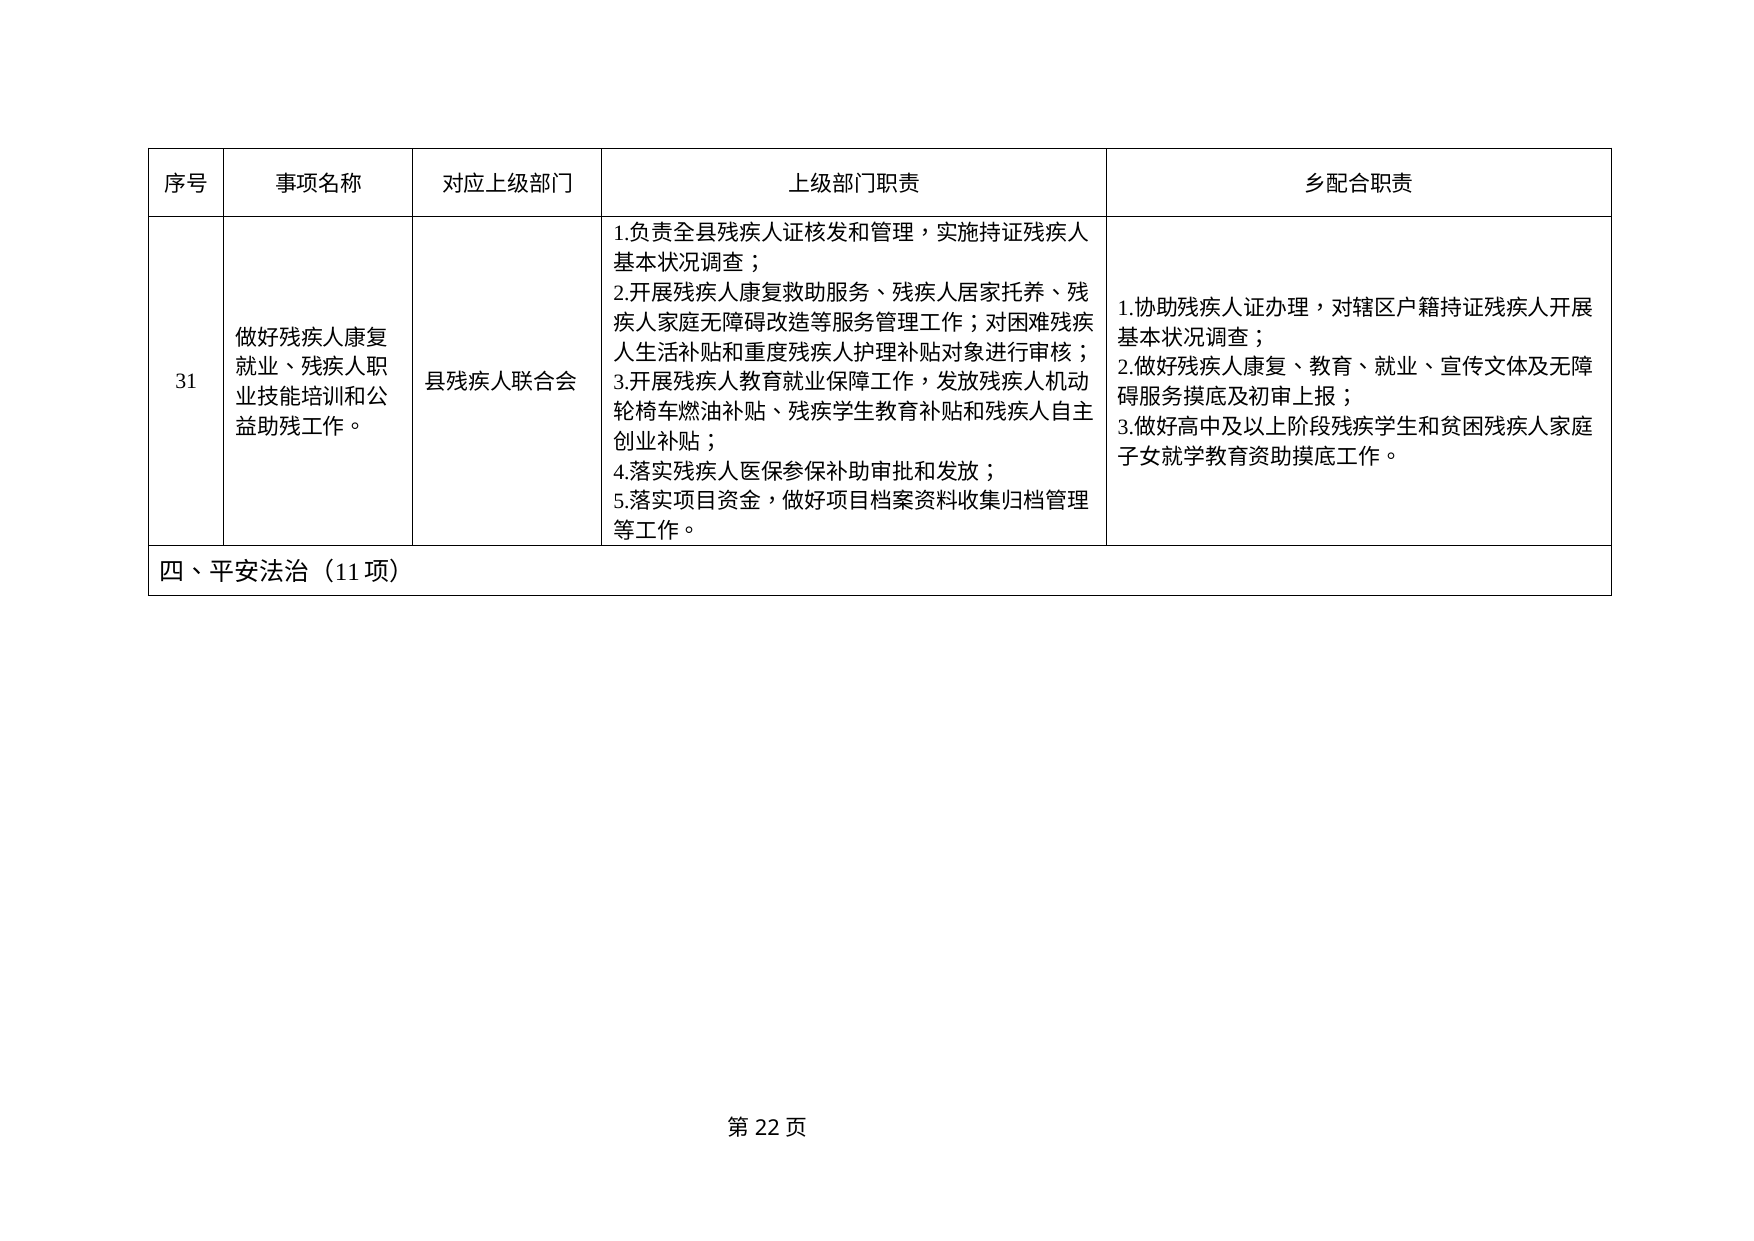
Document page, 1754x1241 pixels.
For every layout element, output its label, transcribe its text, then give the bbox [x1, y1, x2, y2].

table_header 乡配合职责 [1107, 149, 1611, 216]
table_header 对应上级部门 [413, 149, 601, 216]
table_header 上级部门职责 [602, 149, 1106, 216]
table_cell 1.协助残疾人证办理，对辖区户籍持证残疾人开展基本状况调查； 2.做好残疾人康复、教育、就业、宣传文体及无障碍服务摸底及初审上报； 3.做好高中及以上阶段残疾学生和贫困残疾人家庭子女就学教育资助摸底工作。 [1107, 217, 1611, 545]
table_cell 县残疾人联合会 [413, 217, 601, 545]
table_cell 31 [149, 217, 223, 545]
table_header 事项名称 [224, 149, 412, 216]
table_cell 1.负责全县残疾人证核发和管理，实施持证残疾人基本状况调查； 2.开展残疾人康复救助服务、残疾人居家托养、残疾人家庭无障碍改造等服务管理工作；对困难残疾人生活补贴和重度残疾人护理补贴对象进行审核； 3.开展残疾人教育就业保障工作，发放残疾人机动轮椅车燃油补贴、残疾学生教育补贴和残疾人自主创业补贴； 4.落实残疾人医保参保补助审批和发放； 5.落实项目资金，做好项目档案资料收集归档管理等工作。 [602, 217, 1106, 545]
table_header 序号 [149, 149, 223, 216]
table_cell 做好残疾人康复就业、残疾人职业技能培训和公益助残工作。 [224, 217, 412, 545]
table_cell 四、平安法治（11项） [149, 546, 1611, 595]
